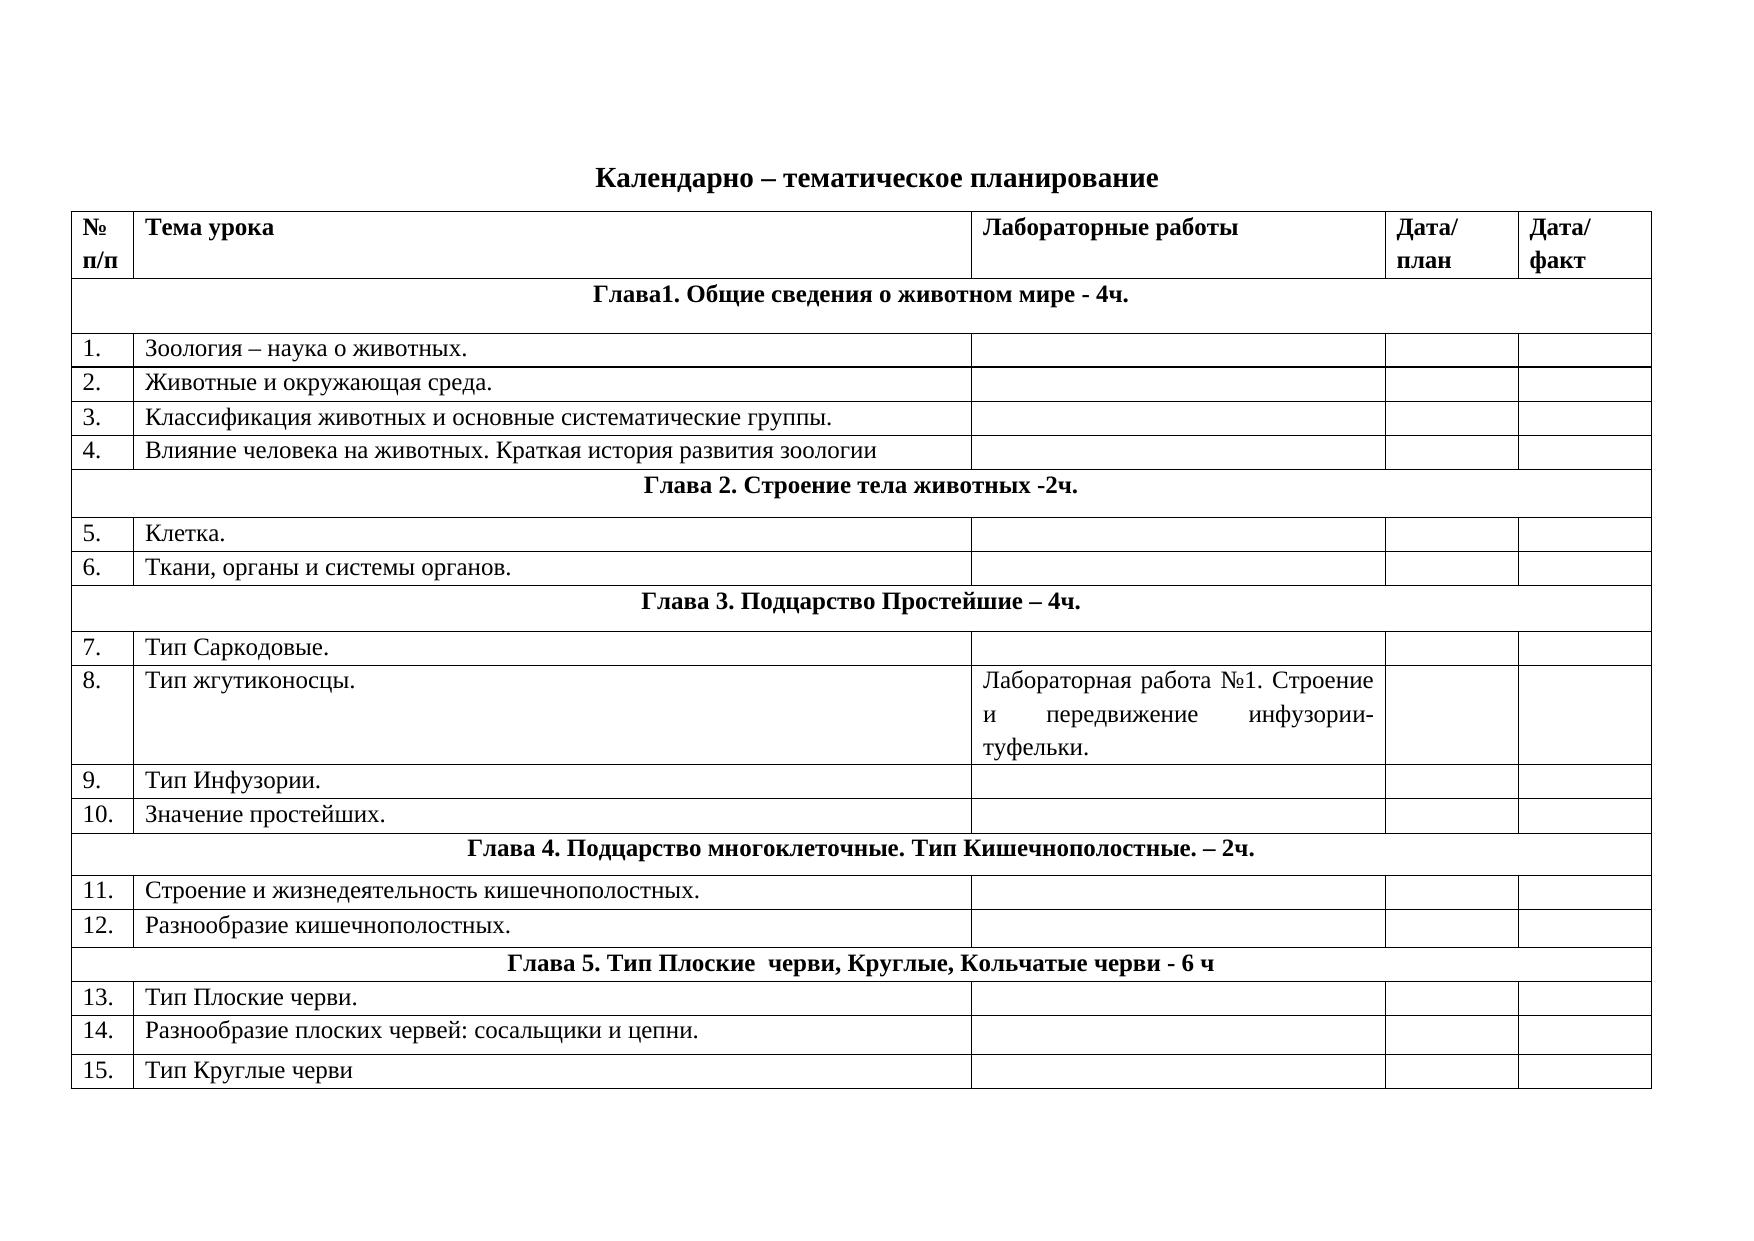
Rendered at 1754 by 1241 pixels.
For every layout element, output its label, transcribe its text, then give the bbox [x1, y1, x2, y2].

table_cell 1. [72, 334, 133, 366]
table_cell [1386, 666, 1518, 764]
table_cell [972, 910, 1385, 947]
table_cell [1519, 518, 1651, 551]
table_cell [972, 982, 1385, 1014]
table_cell [972, 402, 1385, 434]
table_cell Лабораторная работа №1. Строение и передвижение инфузории-туфельки. [972, 666, 1385, 764]
table_cell [1519, 666, 1651, 764]
table_cell 5. [72, 518, 133, 551]
table_cell [1519, 1016, 1651, 1054]
table_cell [972, 368, 1385, 401]
table_cell [1386, 436, 1518, 469]
table_cell [1386, 402, 1518, 434]
table_cell 4. [72, 436, 133, 469]
table_cell [1386, 552, 1518, 585]
table_cell Тип Круглые черви [134, 1055, 971, 1088]
table_cell 11. [72, 876, 133, 909]
table_cell 15. [72, 1055, 133, 1088]
table_cell [1386, 910, 1518, 947]
table_cell [1519, 436, 1651, 469]
table_cell 14. [72, 1016, 133, 1054]
table_cell Разнообразие кишечнополостных. [134, 910, 971, 947]
table_header № п/п [72, 212, 133, 278]
table_cell Зоология – наука о животных. [134, 334, 971, 366]
table_cell [1386, 1016, 1518, 1054]
table_cell Животные и окружающая среда. [134, 368, 971, 401]
table_cell Тип Плоские черви. [134, 982, 971, 1014]
table_cell [1519, 552, 1651, 585]
table_cell 9. [72, 765, 133, 798]
table_cell Влияние человека на животных. Краткая история развития зоологии [134, 436, 971, 469]
table_cell [1519, 368, 1651, 401]
table_cell Разнообразие плоских червей: сосальщики и цепни. [134, 1016, 971, 1054]
table_cell 10. [72, 799, 133, 832]
table_cell Глава 2. Строение тела животных -2ч. [72, 470, 1651, 517]
table_cell 7. [72, 632, 133, 664]
table_cell Тип Саркодовые. [134, 632, 971, 664]
table_cell [1386, 876, 1518, 909]
table_cell [972, 799, 1385, 832]
table_cell [972, 765, 1385, 798]
table_cell 12. [72, 910, 133, 947]
table_cell [1519, 402, 1651, 434]
table_cell Глава1. Общие сведения о животном мире - 4ч. [72, 279, 1651, 332]
table_cell Тип жгутиконосцы. [134, 666, 971, 764]
table_header Лабораторные работы [972, 212, 1385, 278]
table_cell 3. [72, 402, 133, 434]
table_cell [1519, 1055, 1651, 1088]
table_cell [1519, 765, 1651, 798]
table_cell [972, 1055, 1385, 1088]
table_cell Классификация животных и основные систематические группы. [134, 402, 971, 434]
table_cell [972, 632, 1385, 664]
table_header Дата/ план [1386, 212, 1518, 278]
table_cell Тип Инфузории. [134, 765, 971, 798]
table_cell Клетка. [134, 518, 971, 551]
table_cell Ткани, органы и системы органов. [134, 552, 971, 585]
table_cell [972, 436, 1385, 469]
table_cell Строение и жизнедеятельность кишечнополостных. [134, 876, 971, 909]
table_cell [1386, 1055, 1518, 1088]
table_header Тема урока [134, 212, 971, 278]
table_cell [1386, 518, 1518, 551]
table_cell [1386, 632, 1518, 664]
table_cell [1386, 982, 1518, 1014]
table_cell [1519, 876, 1651, 909]
table_header Дата/ факт [1519, 212, 1651, 278]
table_cell Глава 4. Подцарство многоклеточные. Тип Кишечнополостные. – 2ч. [72, 834, 1651, 874]
table_cell [1519, 982, 1651, 1014]
table_cell [1386, 799, 1518, 832]
table_cell 6. [72, 552, 133, 585]
text Календарно – тематическое планирование [71, 160, 1683, 194]
table_cell [1519, 334, 1651, 366]
table_cell [972, 1016, 1385, 1054]
table_cell 2. [72, 368, 133, 401]
table_cell [1386, 765, 1518, 798]
table_cell Глава 3. Подцарство Простейшие – 4ч. [72, 586, 1651, 631]
table_cell [972, 334, 1385, 366]
table_cell 13. [72, 982, 133, 1014]
table_cell [1519, 910, 1651, 947]
table_cell [972, 876, 1385, 909]
table_cell [1519, 799, 1651, 832]
table_cell [972, 552, 1385, 585]
table_cell [1519, 632, 1651, 664]
table_cell [1386, 368, 1518, 401]
table_cell Значение простейших. [134, 799, 971, 832]
table_cell 8. [72, 666, 133, 764]
table_cell Глава 5. Тип Плоские черви, Круглые, Кольчатые черви - 6 ч [72, 948, 1651, 981]
table_cell [1386, 334, 1518, 366]
table_cell [972, 518, 1385, 551]
